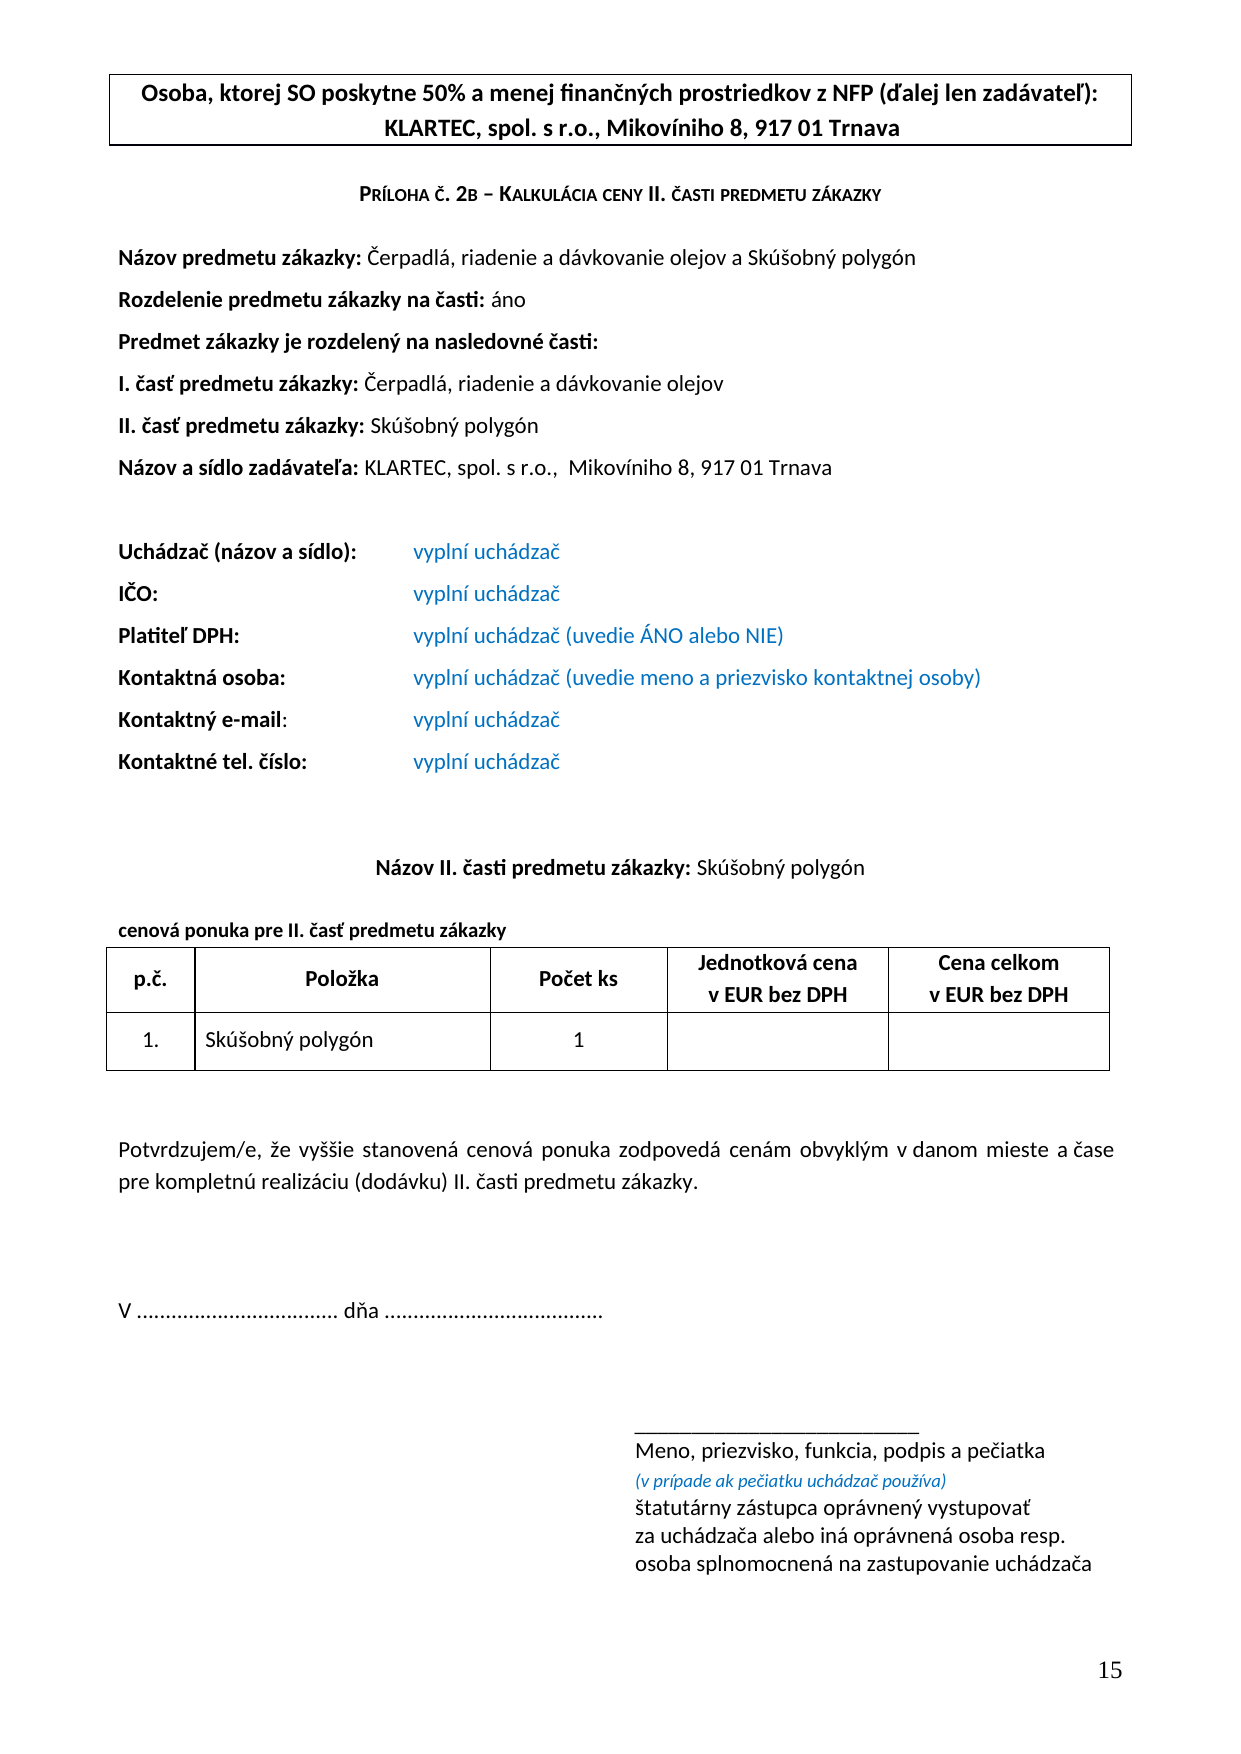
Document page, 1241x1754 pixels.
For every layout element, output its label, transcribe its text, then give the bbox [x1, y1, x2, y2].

text IČO: vyplní uchádzač [118, 579, 1122, 607]
text Kontaktná osoba: vyplní uchádzač (uvedie meno a priezvisko kontaktnej osoby) [118, 663, 1122, 691]
text Názov a sídlo zadávateľa: KLARTEC, spol. s r.o., Mikovíniho 8, 917 01 Trnava [118, 453, 1122, 481]
text štatutárny zástupca oprávnený vystupovať za uchádzača alebo iná oprávnená osoba resp. osoba splnomocnená na zastupovanie uchádzača [635, 1493, 1122, 1577]
text Platiteľ DPH: vyplní uchádzač (uvedie ÁNO alebo NIE) [118, 621, 1122, 649]
text V ................................... dňa ...................................... [118, 1296, 1122, 1324]
text I. časť predmetu zákazky: Čerpadlá, riadenie a dávkovanie olejov [118, 369, 1122, 397]
text _________________________ [118, 1409, 1122, 1437]
table_cell [668, 1013, 888, 1069]
text Kontaktný e-mail: vyplní uchádzač [118, 705, 1122, 733]
text cenová ponuka pre II. časť predmetu zákazky [118, 918, 1122, 943]
table_header Cena celkom v EUR bez DPH [889, 948, 1109, 1012]
table_cell 1 [491, 1013, 667, 1069]
table_cell [889, 1013, 1109, 1069]
text Rozdelenie predmetu zákazky na časti: áno [118, 285, 1122, 313]
text Potvrdzujem/e, že vyššie stanovená cenová ponuka zodpovedá cenám obvyklým v danom mieste a čase pre kompletnú realizáciu (dodávku) II. časti predmetu zákazky. [118, 1135, 1122, 1195]
table_header Jednotková cena v EUR bez DPH [668, 948, 888, 1012]
text Názov predmetu zákazky: Čerpadlá, riadenie a dávkovanie olejov a Skúšobný polygón [118, 243, 1122, 271]
text Príloha č. 2b – Kalkulácia ceny II. časti predmetu zákazky [118, 179, 1122, 207]
text Predmet zákazky je rozdelený na nasledovné časti: [118, 327, 1122, 355]
text Meno, priezvisko, funkcia, podpis a pečiatka (v prípade ak pečiatku uchádzač používa) [635, 1437, 1122, 1493]
text II. časť predmetu zákazky: Skúšobný polygón [118, 411, 1122, 439]
table_header p.č. [107, 948, 194, 1012]
table_header Počet ks [491, 948, 667, 1012]
text Názov II. časti predmetu zákazky: Skúšobný polygón [118, 853, 1122, 881]
text Uchádzač (názov a sídlo): vyplní uchádzač [118, 537, 1122, 565]
table_cell 1. [107, 1013, 194, 1069]
table_cell Skúšobný polygón [196, 1013, 490, 1069]
text Kontaktné tel. číslo: vyplní uchádzač [118, 747, 1122, 775]
table_header Položka [196, 948, 490, 1012]
